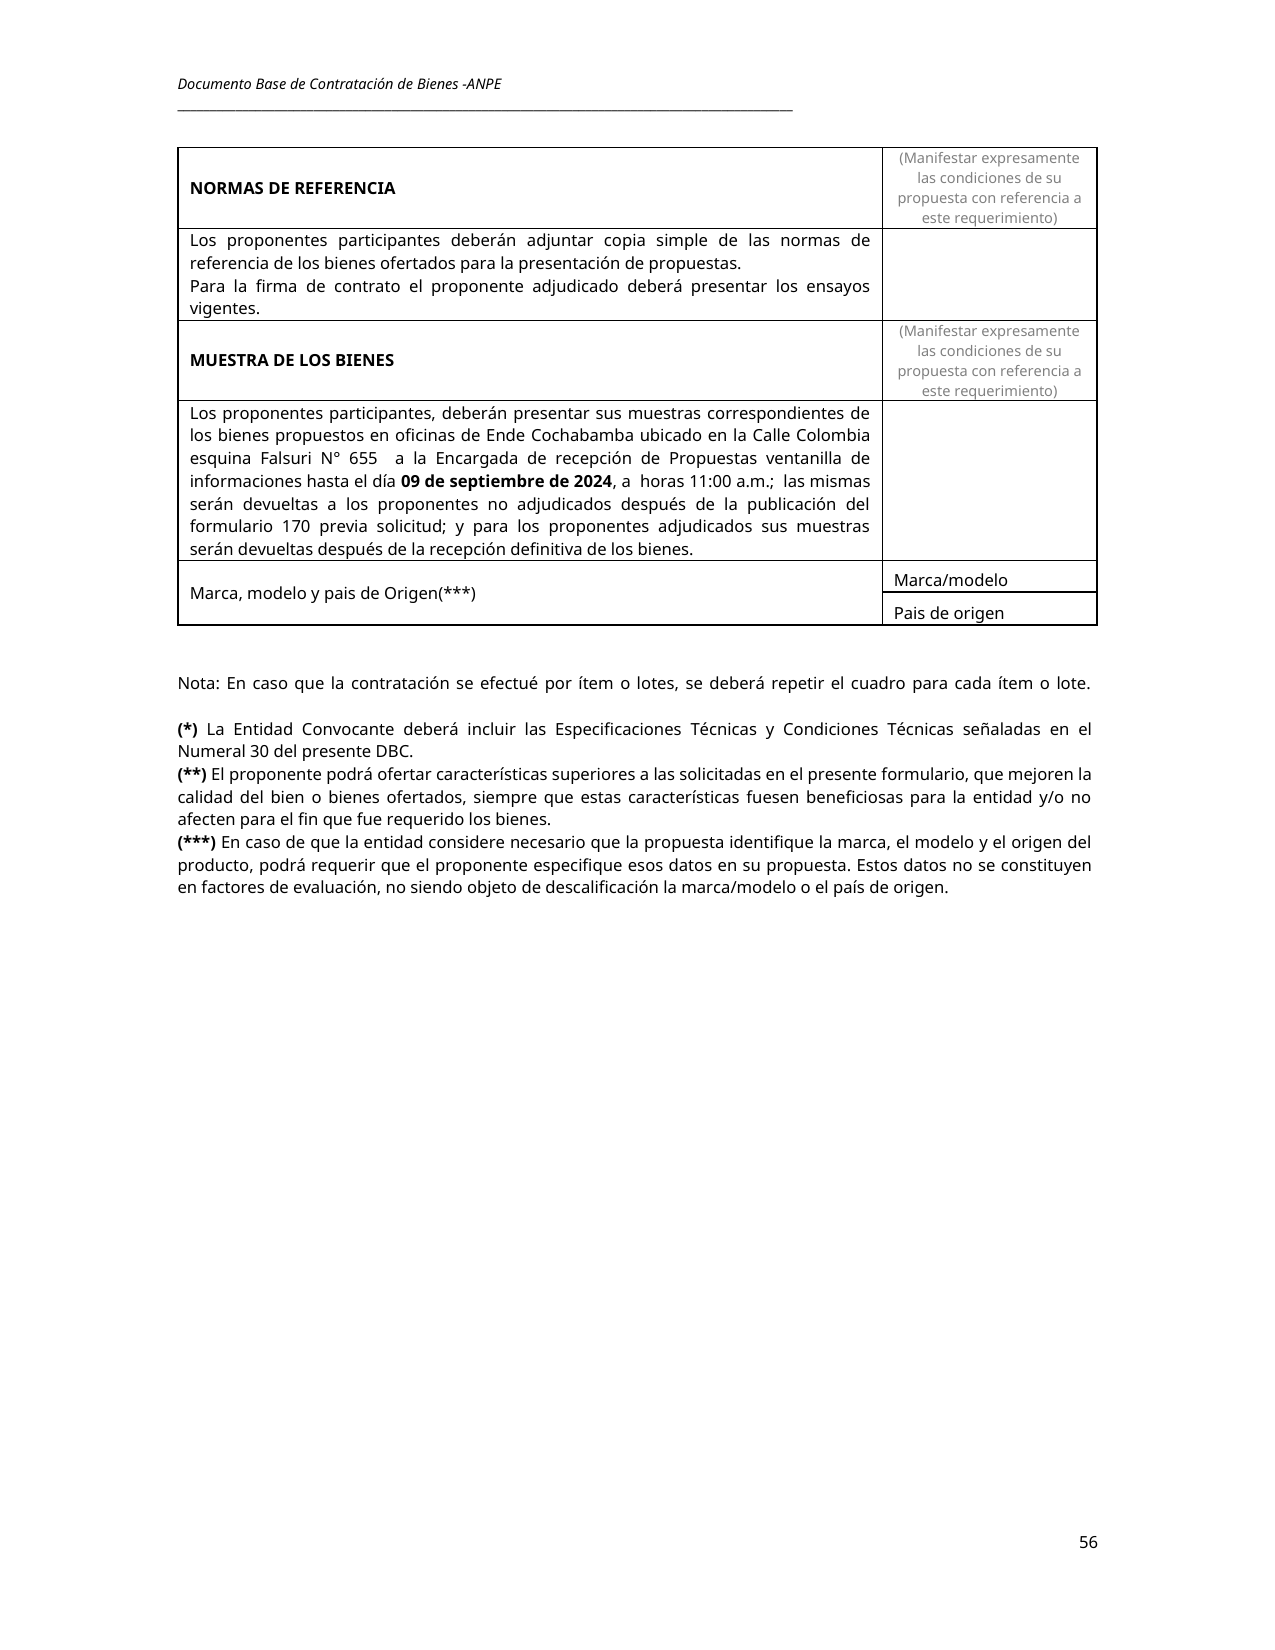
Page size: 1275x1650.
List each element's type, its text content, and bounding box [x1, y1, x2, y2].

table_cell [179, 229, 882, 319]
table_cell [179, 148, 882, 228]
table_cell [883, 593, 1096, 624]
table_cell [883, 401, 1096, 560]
text (***) En caso de que la entidad considere necesario que la propuesta identifique la marca, el modelo y el origen del producto, podrá requerir que el proponente especifique esos datos en su propuesta. Estos datos no se constituyen en factores de evaluación, no siendo objeto de descalificación la marca/modelo o el país de origen. [177, 831, 1093, 899]
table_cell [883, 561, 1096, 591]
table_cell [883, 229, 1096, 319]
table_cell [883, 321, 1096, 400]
text (**) El proponente podrá ofertar características superiores a las solicitadas en el presente formulario, que mejoren la calidad del bien o bienes ofertados, siempre que estas características fuesen beneficiosas para la entidad y/o no afecten para el fin que fue requerido los bienes. [177, 763, 1093, 831]
text Nota: En caso que la contratación se efectué por ítem o lotes, se deberá repetir el cuadro para cada ítem o lote. (*) La Entidad Convocante deberá incluir las Especificaciones Técnicas y Condiciones Técnicas señaladas en el Numeral 30 del presente DBC. [177, 672, 1093, 763]
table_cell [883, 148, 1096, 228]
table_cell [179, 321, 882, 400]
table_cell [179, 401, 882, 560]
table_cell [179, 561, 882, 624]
